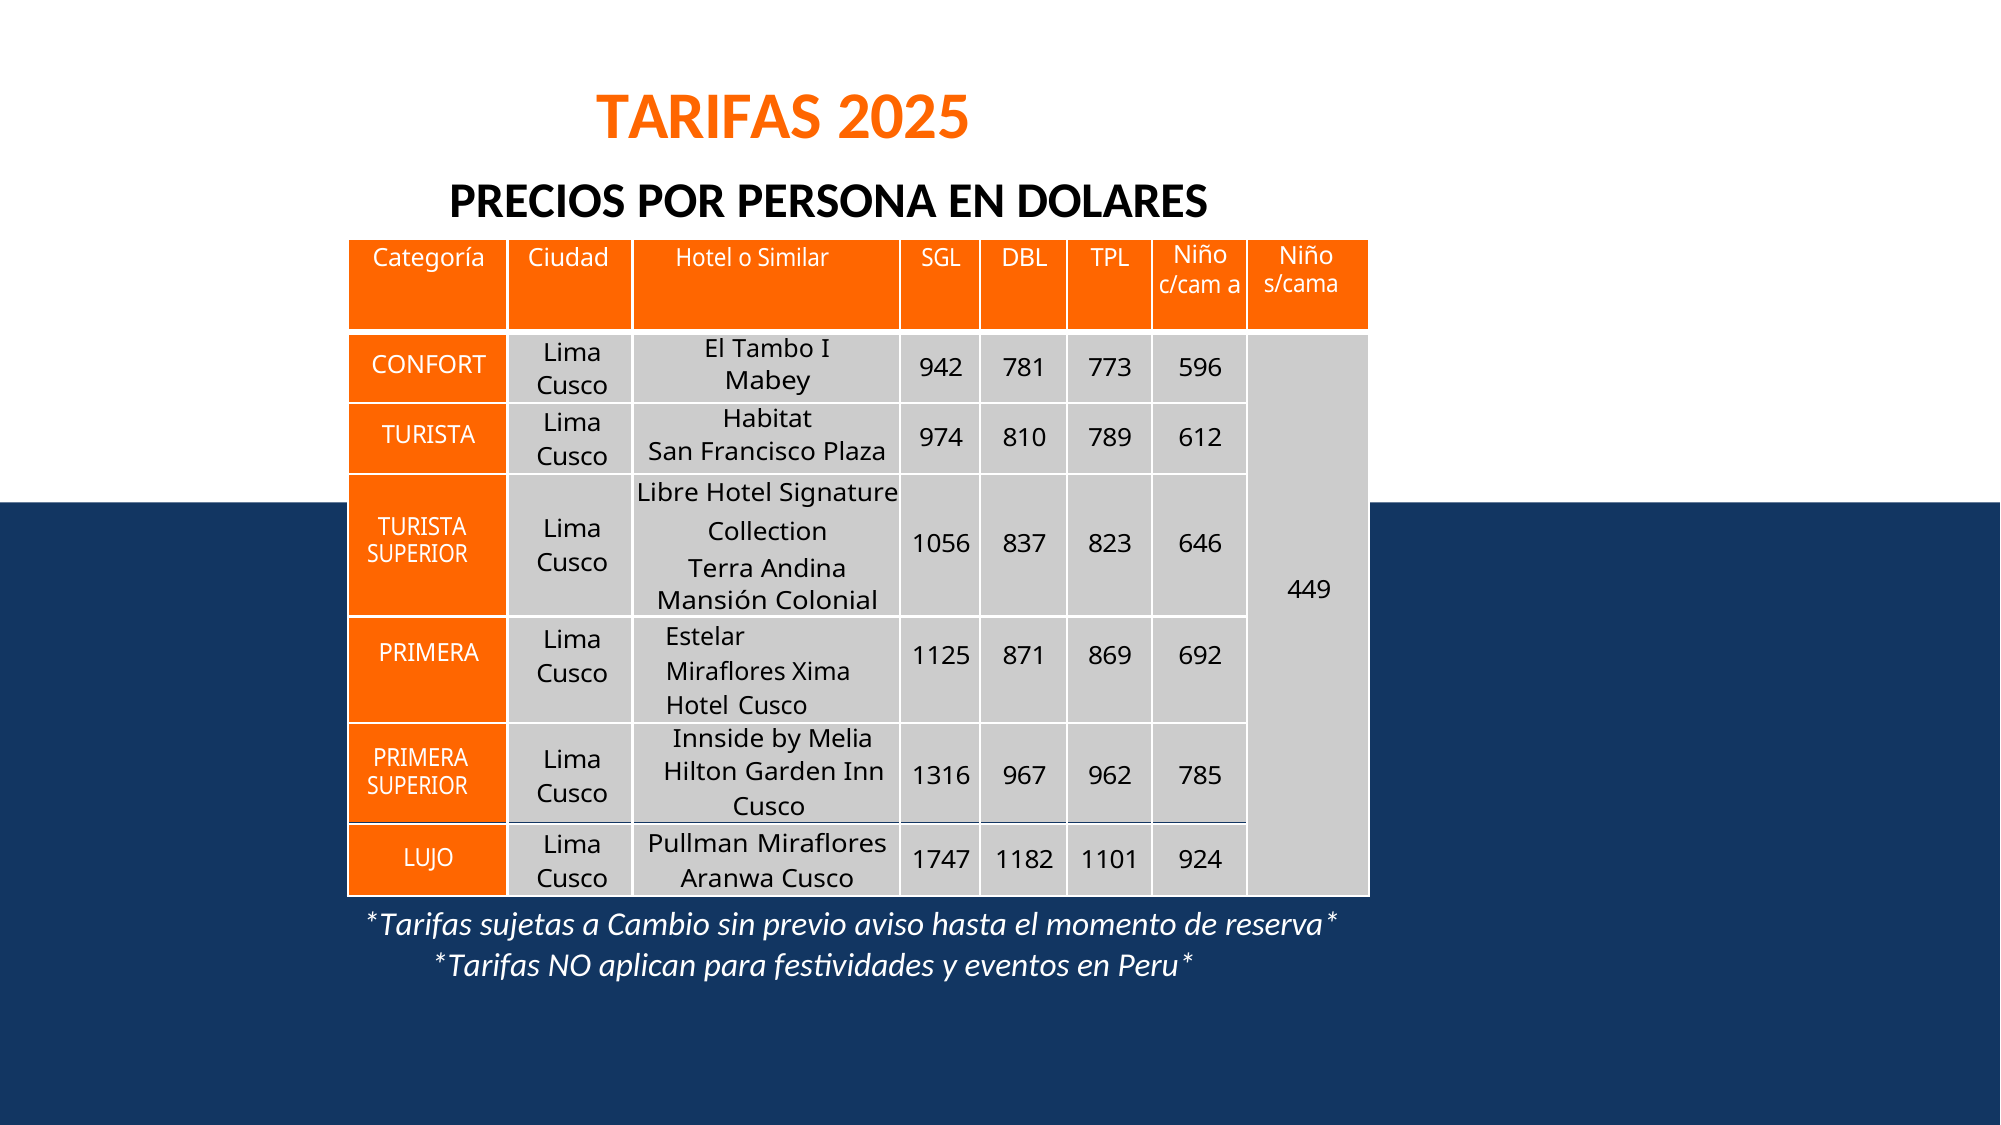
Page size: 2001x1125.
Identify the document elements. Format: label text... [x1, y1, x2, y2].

text PRECIOS POR PERSONA EN DOLARES [449, 169, 1956, 230]
table_cell 1747 [901, 825, 979, 895]
table_cell 596 [1153, 335, 1246, 402]
table_cell 823 [1068, 475, 1151, 615]
table_header Categoría [349, 240, 506, 329]
table_cell 646 [1153, 475, 1246, 615]
text *Tarifas NO aplican para festividades y eventos en Peru* [431, 944, 1956, 984]
table_cell Lima Cusco [509, 825, 631, 895]
table_cell CONFORT [349, 335, 506, 402]
table_cell 837 [981, 475, 1066, 615]
table_cell 449 [1248, 335, 1368, 895]
table_cell 871 [981, 618, 1066, 722]
text *Tarifas sujetas a Cambio sin previo aviso hasta el momento de reserva* [363, 903, 1956, 944]
table_header Niño s/cama [1248, 240, 1368, 329]
table_cell 1182 [981, 825, 1066, 895]
subtitle TARIFAS 2025 [596, 77, 1956, 154]
table_cell Libre Hotel Signature Collection Terra Andina Mansión Colonial [634, 475, 899, 615]
table_cell 974 [901, 404, 979, 473]
table_cell 612 [1153, 404, 1246, 473]
table_cell 789 [1068, 404, 1151, 473]
table_header Hotel o Similar [634, 240, 899, 329]
table_cell Lima Cusco [509, 335, 631, 402]
table_cell 1056 [901, 475, 979, 615]
table_cell 942 [901, 335, 979, 402]
table_header DBL [981, 240, 1066, 329]
table_cell 1101 [1068, 825, 1151, 895]
table_header Ciudad [509, 240, 631, 329]
table_cell LUJO [349, 825, 506, 895]
table_cell Lima Cusco [509, 404, 631, 473]
table_cell 869 [1068, 618, 1151, 722]
table_cell Lima Cusco [509, 618, 631, 722]
table_cell 924 [1153, 825, 1246, 895]
table_cell Innside by Melia Hilton Garden Inn Cusco [634, 724, 899, 822]
table_cell 1125 [901, 618, 979, 722]
table_cell Habitat San Francisco Plaza [634, 404, 899, 473]
table_header SGL [901, 240, 979, 329]
table_cell Pullman Miraflores Aranwa Cusco [634, 825, 899, 895]
table_cell 810 [981, 404, 1066, 473]
table_cell 781 [981, 335, 1066, 402]
table_header Niño c/cam a [1153, 240, 1246, 329]
table_cell TURISTA [349, 404, 506, 473]
table_cell Lima Cusco [509, 724, 631, 822]
table_cell PRIMERA [349, 618, 506, 722]
table_cell El Tambo I Mabey [634, 335, 899, 402]
table_cell 785 [1153, 724, 1246, 822]
table_cell 1316 [901, 724, 979, 822]
table_header TPL [1068, 240, 1151, 329]
table_cell 773 [1068, 335, 1151, 402]
table_cell 962 [1068, 724, 1151, 822]
table_cell Estelar Miraflores Xima Hotel Cusco [634, 618, 899, 722]
table_cell 967 [981, 724, 1066, 822]
table_cell TURISTA SUPERIOR [349, 475, 506, 615]
table_cell 692 [1153, 618, 1246, 722]
table_cell PRIMERA SUPERIOR [349, 724, 506, 822]
table_cell Lima Cusco [509, 475, 631, 615]
